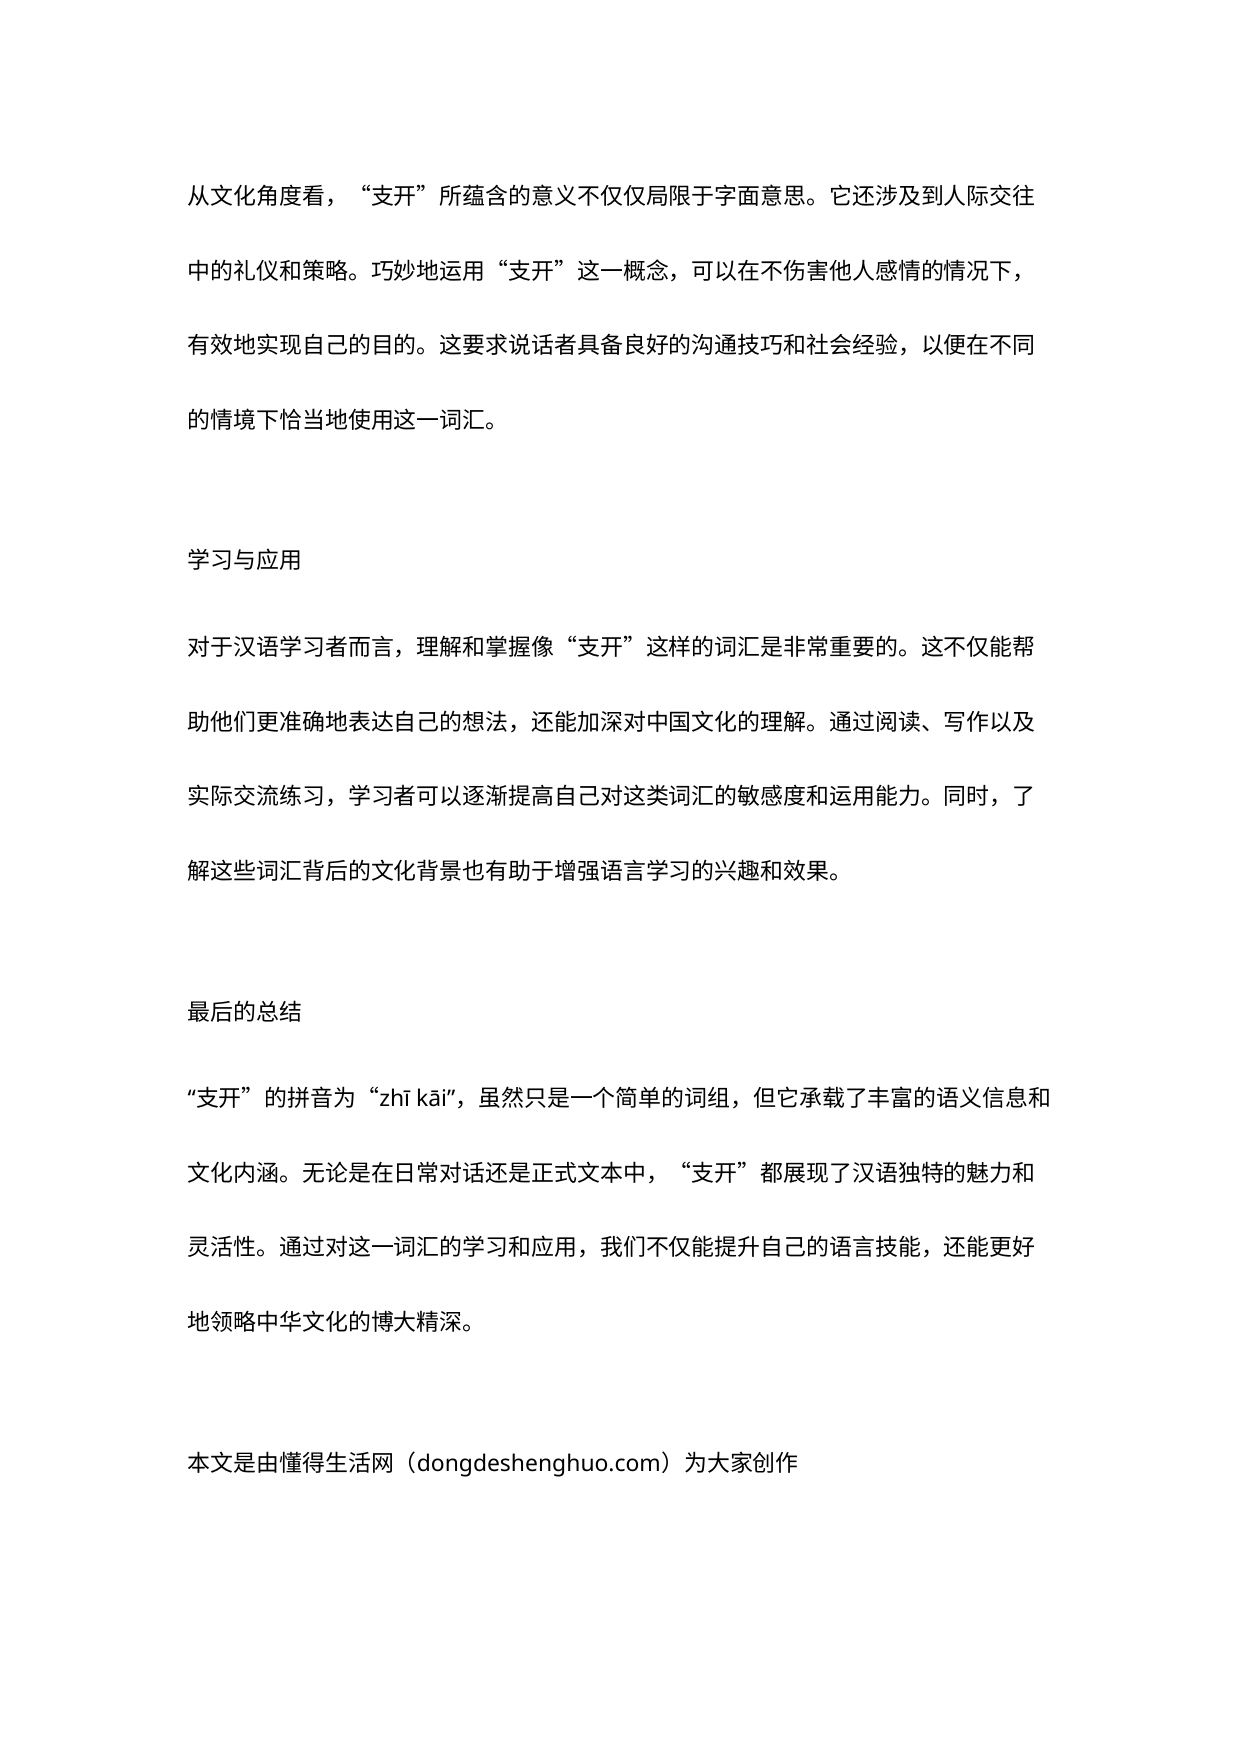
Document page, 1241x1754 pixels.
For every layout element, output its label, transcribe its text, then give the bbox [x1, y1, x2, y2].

text 对于汉语学习者而言，理解和掌握像“支开”这样的词汇是非常重要的。这不仅能帮助他们更准确地表达自己的想法，还能加深对中国文化的理解。通过阅读、写作以及实际交流练习，学习者可以逐渐提高自己对这类词汇的敏感度和运用能力。同时，了解这些词汇背后的文化背景也有助于增强语言学习的兴趣和效果。 [187, 613, 1053, 902]
text 从文化角度看，“支开”所蕴含的意义不仅仅局限于字面意思。它还涉及到人际交往中的礼仪和策略。巧妙地运用“支开”这一概念，可以在不伤害他人感情的情况下，有效地实现自己的目的。这要求说话者具备良好的沟通技巧和社会经验，以便在不同的情境下恰当地使用这一词汇。 [187, 162, 1053, 451]
text 学习与应用 [187, 526, 1053, 591]
text 最后的总结 [187, 977, 1053, 1042]
text “支开”的拼音为“zhī kāi”，虽然只是一个简单的词组，但它承载了丰富的语义信息和文化内涵。无论是在日常对话还是正式文本中，“支开”都展现了汉语独特的魅力和灵活性。通过对这一词汇的学习和应用，我们不仅能提升自己的语言技能，还能更好地领略中华文化的博大精深。 [187, 1064, 1053, 1353]
text 本文是由懂得生活网（dongdeshenghuo.com）为大家创作 [187, 1428, 1053, 1493]
